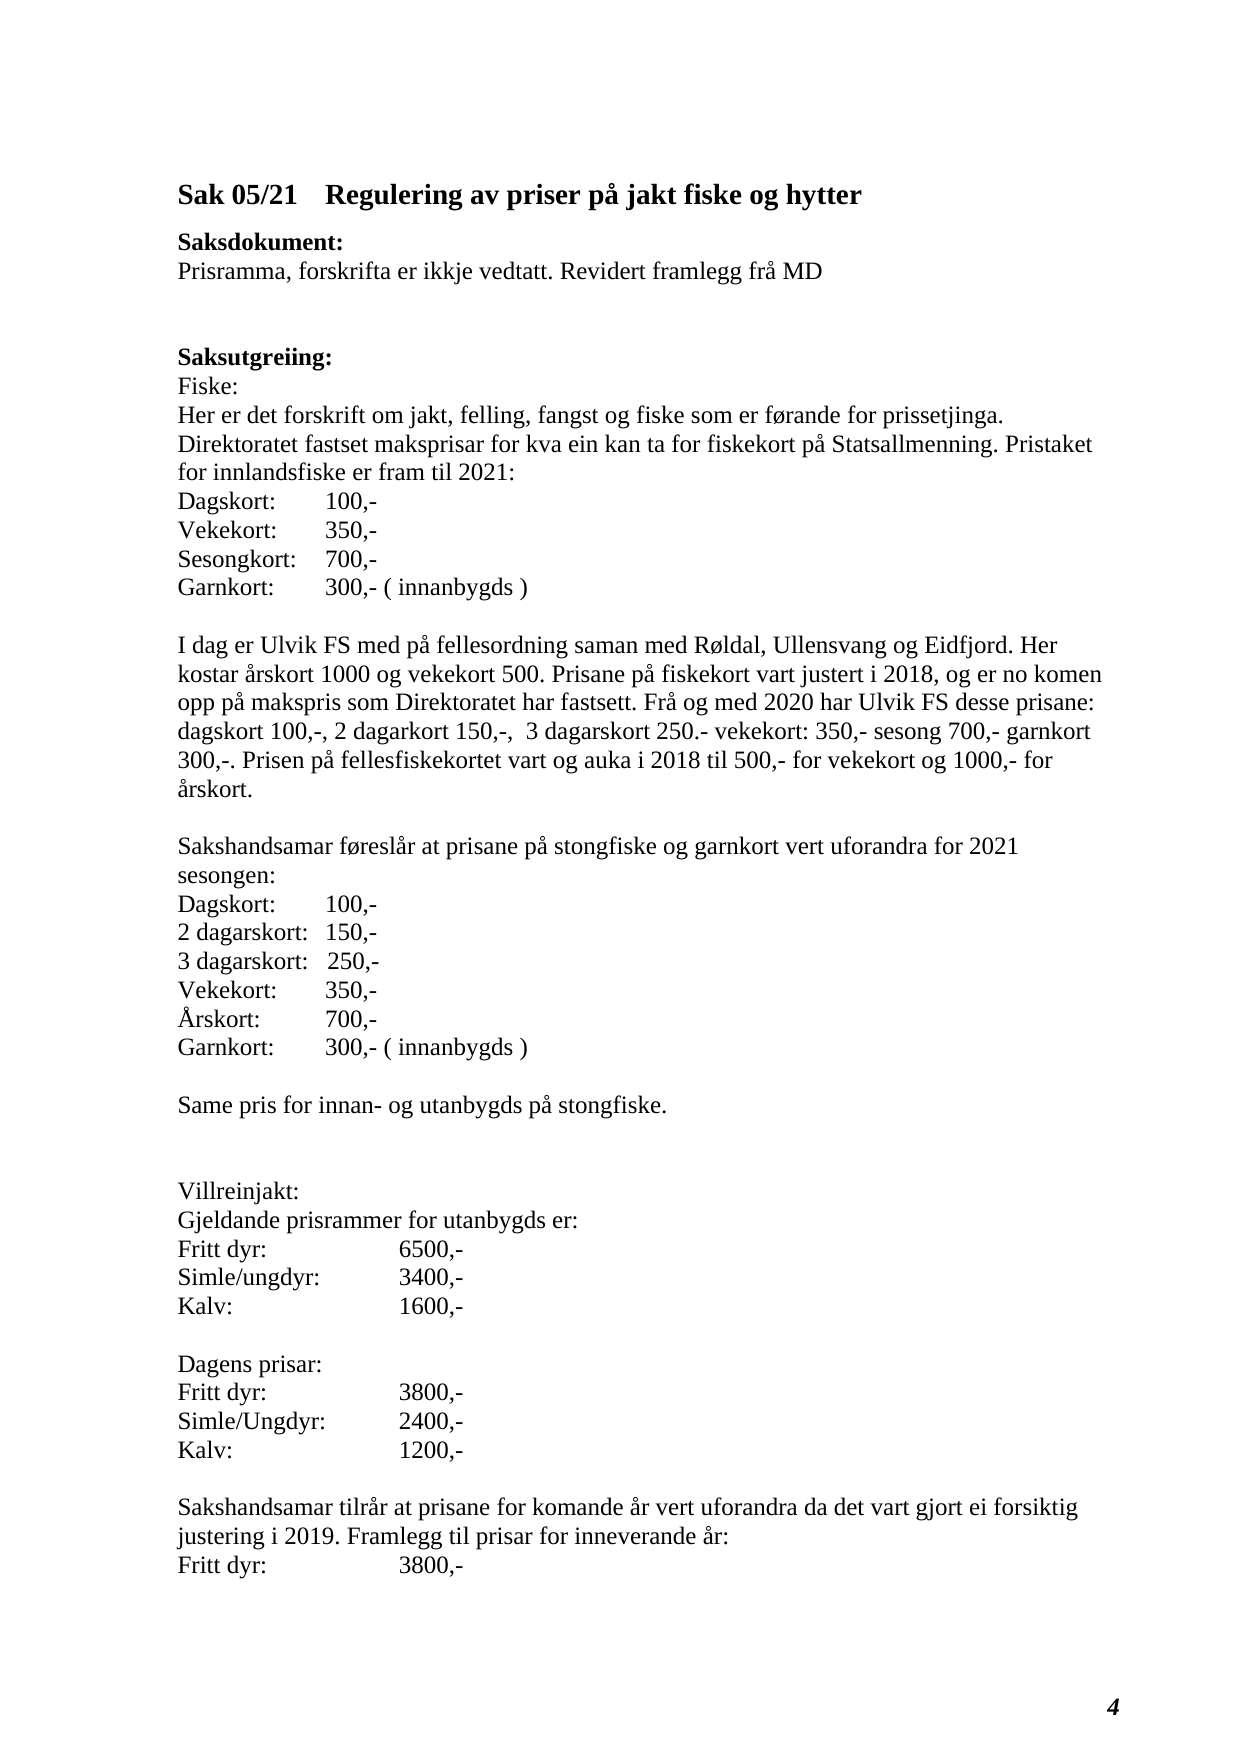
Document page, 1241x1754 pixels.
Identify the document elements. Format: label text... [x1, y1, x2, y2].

text Dagskort: 100,- [177, 486, 1122, 515]
text 2 dagarskort: 150,- [177, 917, 1122, 946]
text Vekekort: 350,- [177, 975, 1122, 1004]
text Årskort: 700,- [177, 1004, 1122, 1032]
text Her er det forskrift om jakt, felling, fangst og fiske som er førande for prissetjinga. Direktoratet fastset maksprisar for kva ein kan ta for fiskekort på Statsallmenning. Pristaket for innlandsfiske er fram til 2021: [177, 400, 1122, 486]
text Dagskort: 100,- [177, 889, 1122, 917]
text Sak 05/21 Regulering av priser på jakt fiske og hytter [177, 177, 1004, 211]
text Same pris for innan- og utanbygds på stongfiske. [177, 1090, 1122, 1119]
text Fritt dyr: 3800,- [177, 1550, 1122, 1579]
text Dagens prisar: [177, 1349, 1122, 1377]
text Vekekort: 350,- [177, 515, 1122, 544]
text Gjeldande prisrammer for utanbygds er: [177, 1205, 1122, 1234]
text 3 dagarskort: 250,- [177, 946, 1122, 975]
text Garnkort: 300,- ( innanbygds ) [177, 572, 1122, 601]
text Fritt dyr: 6500,- [177, 1234, 1122, 1262]
text Garnkort: 300,- ( innanbygds ) [177, 1032, 1122, 1061]
text Sakshandsamar tilrår at prisane for komande år vert uforandra da det vart gjort ei forsiktig justering i 2019. Framlegg til prisar for inneverande år: [177, 1492, 1122, 1550]
text Sesongkort: 700,- [177, 544, 1122, 572]
text Saksutgreiing: [177, 342, 1122, 371]
text Kalv: 1200,- [177, 1435, 1122, 1464]
text Kalv: 1600,- [177, 1291, 1122, 1320]
text Fiske: [177, 371, 1122, 400]
text Sakshandsamar føreslår at prisane på stongfiske og garnkort vert uforandra for 2021 sesongen: [177, 831, 1122, 889]
text Simle/Ungdyr: 2400,- [177, 1406, 1122, 1435]
text Saksdokument: [177, 227, 1004, 256]
text Fritt dyr: 3800,- [177, 1377, 1122, 1406]
text Prisramma, forskrifta er ikkje vedtatt. Revidert framlegg frå MD [177, 256, 1122, 285]
text I dag er Ulvik FS med på fellesordning saman med Røldal, Ullensvang og Eidfjord. Her kostar årskort 1000 og vekekort 500. Prisane på fiskekort vart justert i 2018, og er no komen opp på makspris som Direktoratet har fastsett. Frå og med 2020 har Ulvik FS desse prisane: dagskort 100,-, 2 dagarkort 150,-, 3 dagarskort 250.- vekekort: 350,- sesong 700,- garnkort 300,-. Prisen på fellesfiskekortet vart og auka i 2018 til 500,- for vekekort og 1000,- for årskort. [177, 630, 1122, 802]
text Villreinjakt: [177, 1176, 1122, 1205]
text Simle/ungdyr: 3400,- [177, 1262, 1122, 1291]
